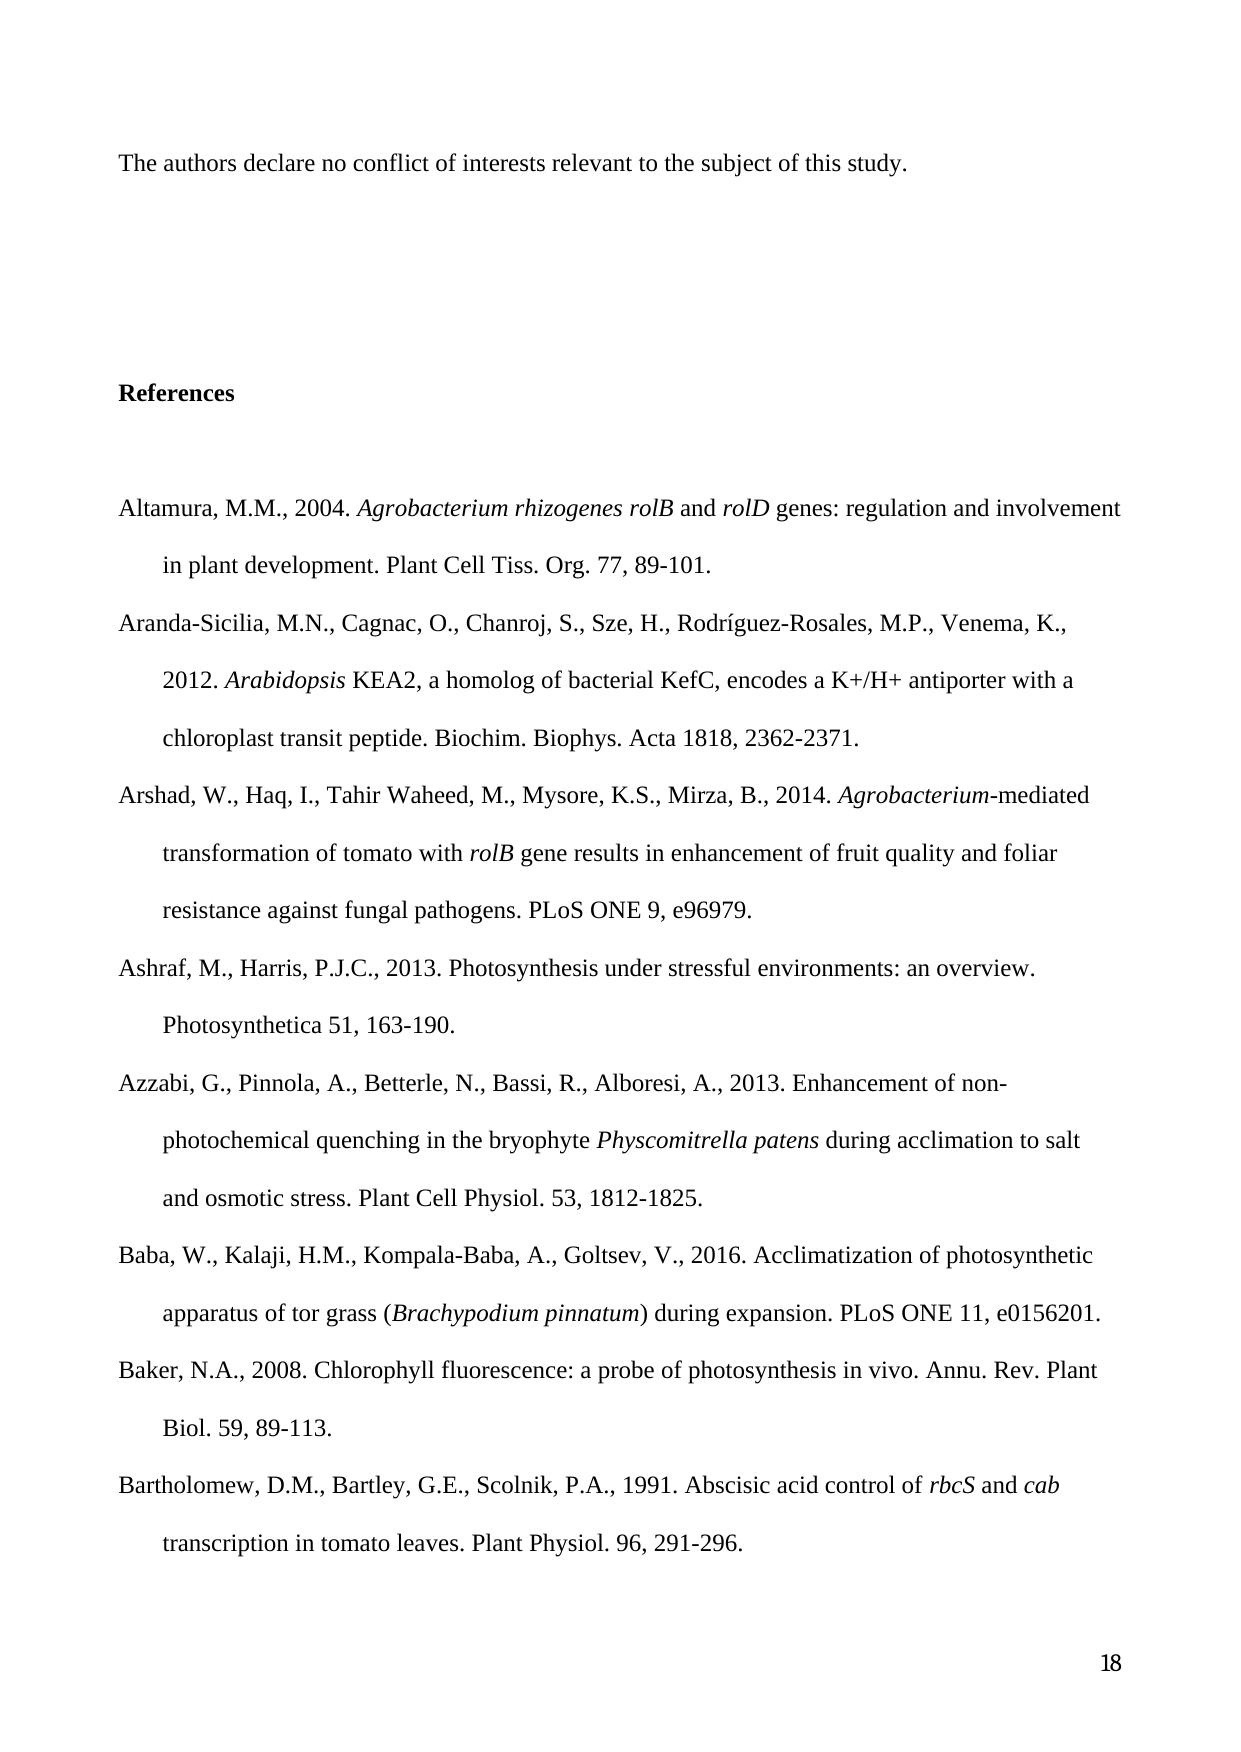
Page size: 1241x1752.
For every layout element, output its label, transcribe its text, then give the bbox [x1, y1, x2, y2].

text Azzabi, G., Pinnola, A., Betterle, N., Bassi, R., Alboresi, A., 2013. Enhancement of non-photochemical quenching in the bryophyte Physcomitrella patens during acclimation to salt and osmotic stress. Plant Cell Physiol. 53, 1812-1825. [118, 1068, 1122, 1211]
text Altamura, M.M., 2004. Agrobacterium rhizogenes rolB and rolD genes: regulation and involvement in plant development. Plant Cell Tiss. Org. 77, 89-101. [118, 493, 1122, 579]
text Arshad, W., Haq, I., Tahir Waheed, M., Mysore, K.S., Mirza, B., 2014. Agrobacterium-mediated transformation of tomato with rolB gene results in enhancement of fruit quality and foliar resistance against fungal pathogens. PLoS ONE 9, e96979. [118, 780, 1122, 924]
text Baba, W., Kalaji, H.M., Kompala-Baba, A., Goltsev, V., 2016. Acclimatization of photosynthetic apparatus of tor grass (Brachypodium pinnatum) during expansion. PLoS ONE 11, e0156201. [118, 1240, 1122, 1326]
text The authors declare no conflict of interests relevant to the subject of this study. [118, 148, 1122, 176]
text Ashraf, M., Harris, P.J.C., 2013. Photosynthesis under stressful environments: an overview. Photosynthetica 51, 163-190. [118, 953, 1122, 1039]
text References [118, 378, 1122, 406]
text Baker, N.A., 2008. Chlorophyll fluorescence: a probe of photosynthesis in vivo. Annu. Rev. Plant Biol. 59, 89-113. [118, 1355, 1122, 1441]
text Aranda-Sicilia, M.N., Cagnac, O., Chanroj, S., Sze, H., Rodríguez-Rosales, M.P., Venema, K., 2012. Arabidopsis KEA2, a homolog of bacterial KefC, encodes a K+/H+ antiporter with a chloroplast transit peptide. Biochim. Biophys. Acta 1818, 2362-2371. [118, 608, 1122, 751]
text Bartholomew, D.M., Bartley, G.E., Scolnik, P.A., 1991. Abscisic acid control of rbcS and cab transcription in tomato leaves. Plant Physiol. 96, 291-296. [118, 1470, 1122, 1556]
